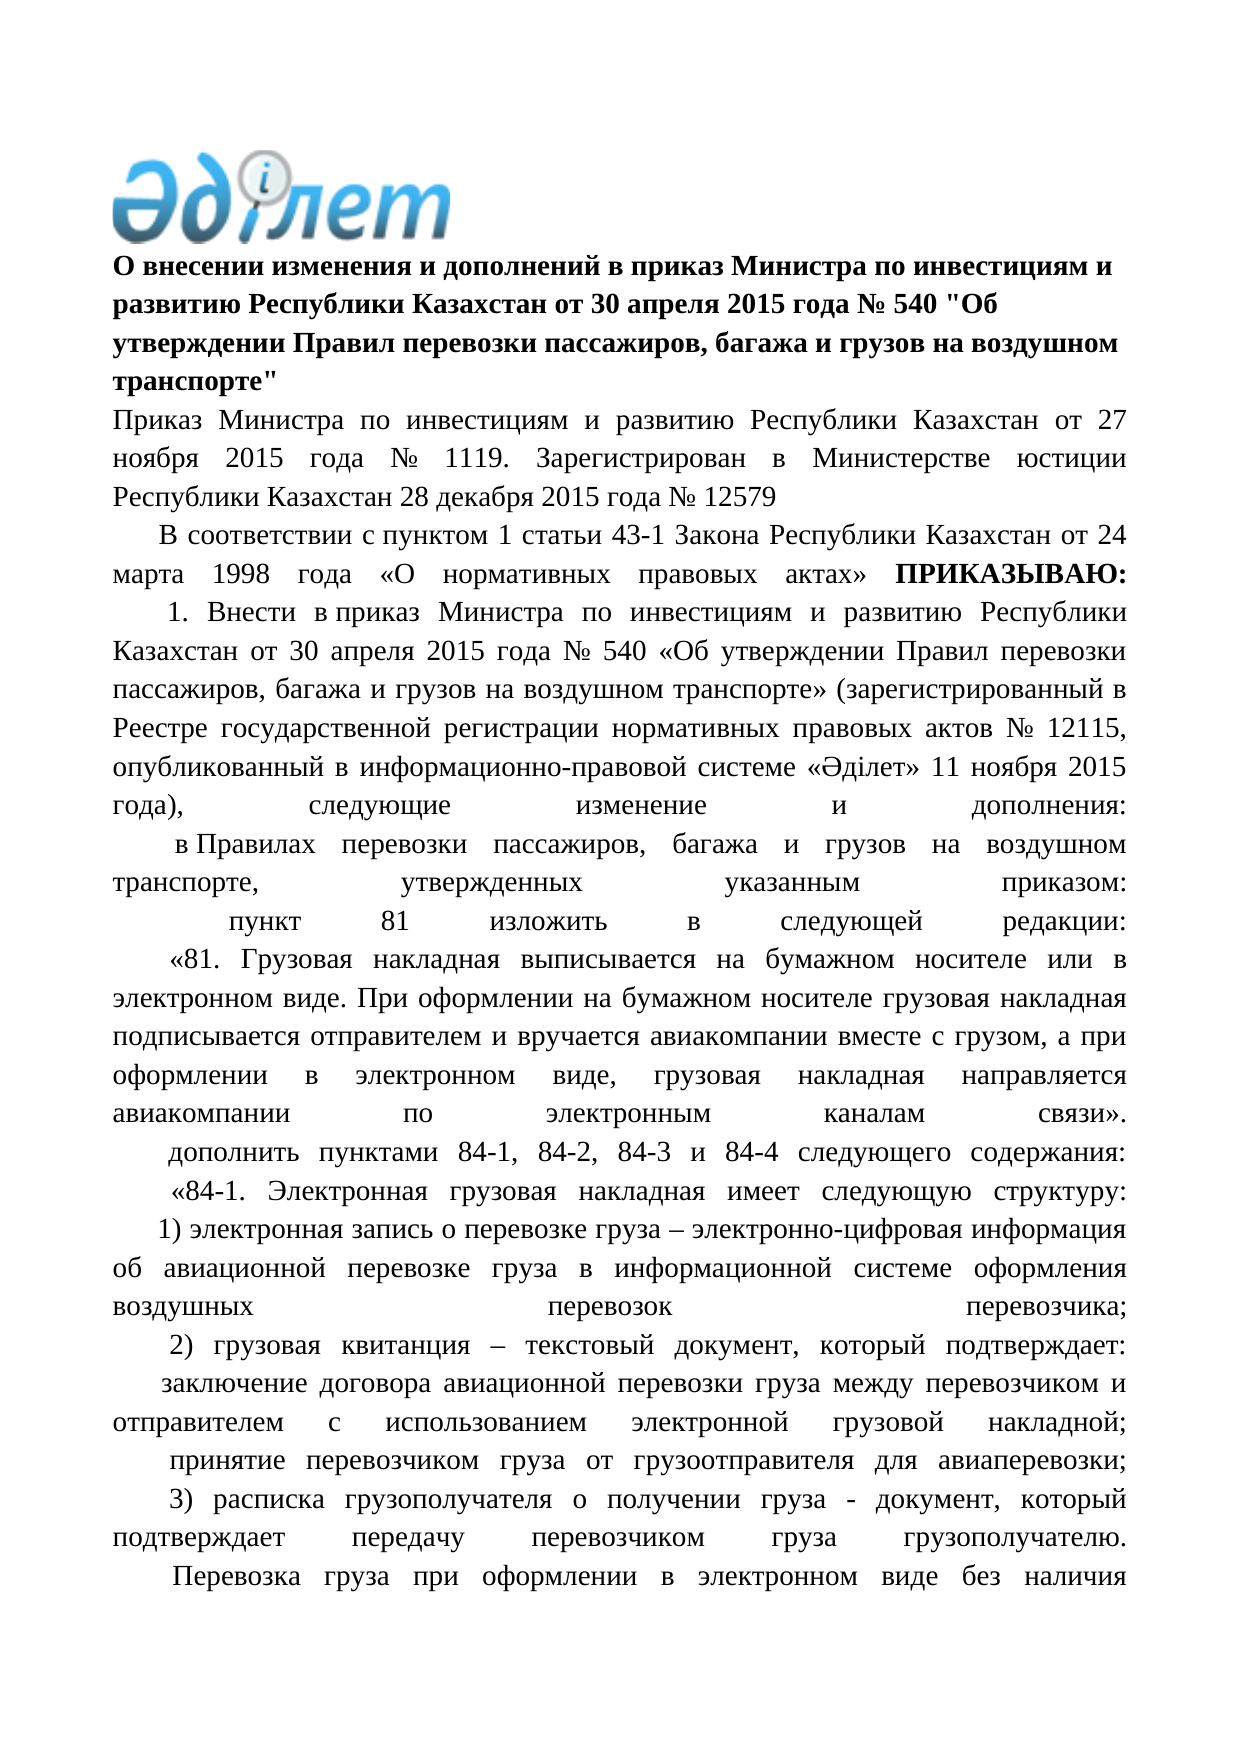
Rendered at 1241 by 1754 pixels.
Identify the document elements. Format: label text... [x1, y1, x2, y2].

text Приказ Министра по инвестициям и развитию Республики Казахстан от 27 ноября 2015 года № 1119. Зарегистрирован в Министерстве юстиции Республики Казахстан 28 декабря 2015 года № 12579 [112, 402, 1128, 512]
picture [112, 150, 451, 244]
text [112, 517, 1128, 1592]
text О внесении изменения и дополнений в приказ Министра по инвестициям и развитию Республики Казахстан от 30 апреля 2015 года № 540 "Об утверждении Правил перевозки пассажиров, багажа и грузов на воздушном транспорте" [112, 248, 1128, 397]
